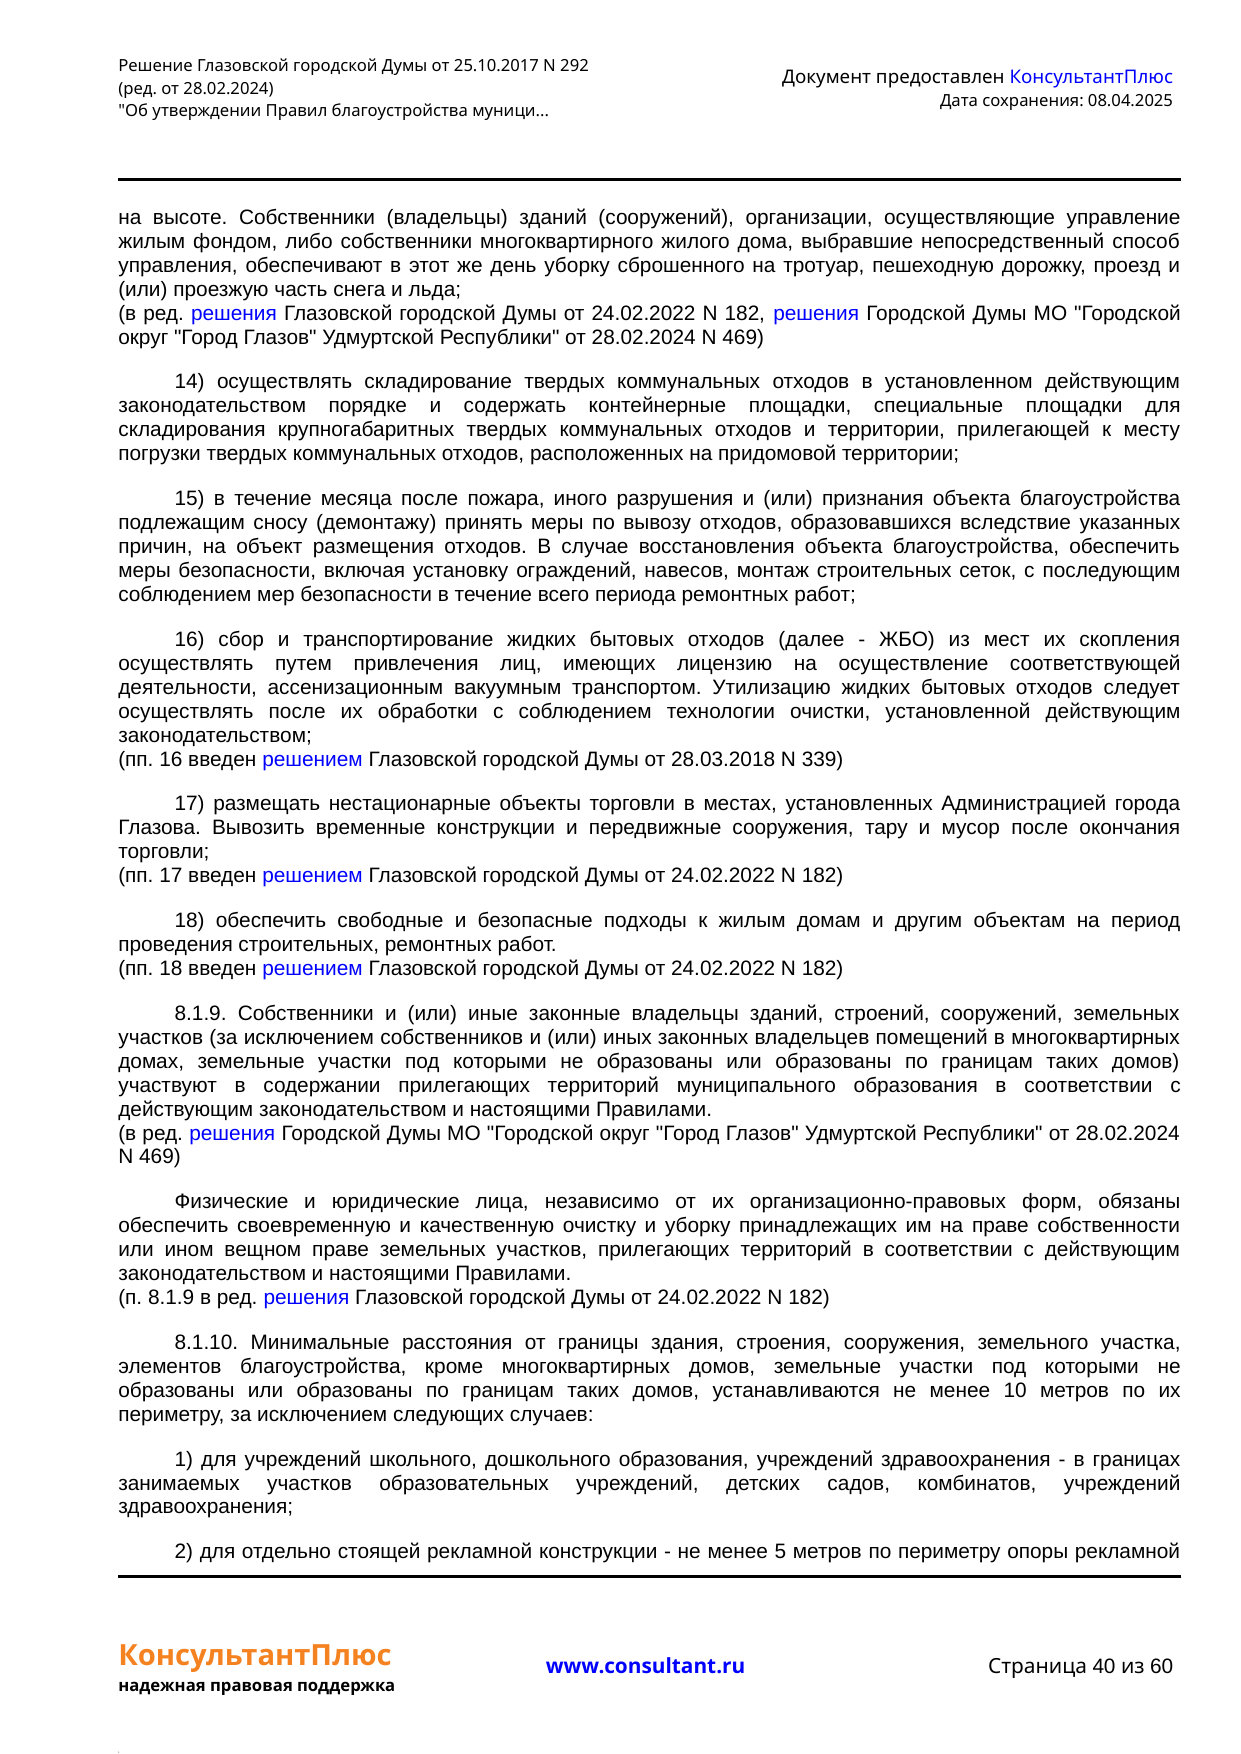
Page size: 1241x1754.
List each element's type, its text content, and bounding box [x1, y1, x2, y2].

text 15) в течение месяца после пожара, иного разрушения и (или) признания объекта благоустройства подлежащим сносу (демонтажу) принять меры по вывозу отходов, образовавшихся вследствие указанных причин, на объект размещения отходов. В случае восстановления объекта благоустройства, обеспечить меры безопасности, включая установку ограждений, навесов, монтаж строительных сеток, с последующим соблюдением мер безопасности в течение всего периода ремонтных работ; [118, 486, 1181, 606]
text (в ред. решения Глазовской городской Думы от 24.02.2022 N 182, решения Городской Думы МО "Городской округ "Город Глазов" Удмуртской Республики" от 28.02.2024 N 469) [118, 301, 1181, 348]
text 16) сбор и транспортирование жидких бытовых отходов (далее - ЖБО) из мест их скопления осуществлять путем привлечения лиц, имеющих лицензию на осуществление соответствующей деятельности, ассенизационным вакуумным транспортом. Утилизацию жидких бытовых отходов следует осуществлять после их обработки с соблюдением технологии очистки, установленной действующим законодательством; [118, 627, 1181, 746]
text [118, 205, 1181, 301]
text 14) осуществлять складирование твердых коммунальных отходов в установленном действующим законодательством порядке и содержать контейнерные площадки, специальные площадки для складирования крупногабаритных твердых коммунальных отходов и территории, прилегающей к месту погрузки твердых коммунальных отходов, расположенных на придомовой территории; [118, 369, 1181, 465]
text 8.1.9. Собственники и (или) иные законные владельцы зданий, строений, сооружений, земельных участков (за исключением собственников и (или) иных законных владельцев помещений в многоквартирных домах, земельные участки под которыми не образованы или образованы по границам таких домов) участвуют в содержании прилегающих территорий муниципального образования в соответствии с действующим законодательством и настоящими Правилами. [118, 1001, 1181, 1120]
text (пп. 16 введен решением Глазовской городской Думы от 28.03.2018 N 339) [118, 746, 1181, 770]
text (пп. 17 введен решением Глазовской городской Думы от 24.02.2022 N 182) [118, 863, 1181, 887]
text Физические и юридические лица, независимо от их организационно-правовых форм, обязаны обеспечить своевременную и качественную очистку и уборку принадлежащих им на праве собственности или ином вещном праве земельных участков, прилегающих территорий в соответствии с действующим законодательством и настоящими Правилами. [118, 1189, 1181, 1285]
text 8.1.10. Минимальные расстояния от границы здания, строения, сооружения, земельного участка, элементов благоустройства, кроме многоквартирных домов, земельные участки под которыми не образованы или образованы по границам таких домов, устанавливаются не менее 10 метров по их периметру, за исключением следующих случаев: [118, 1330, 1181, 1426]
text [118, 1539, 1181, 1563]
text (п. 8.1.9 в ред. решения Глазовской городской Думы от 24.02.2022 N 182) [118, 1285, 1181, 1309]
text (в ред. решения Городской Думы МО "Городской округ "Город Глазов" Удмуртской Республики" от 28.02.2024 N 469) [118, 1120, 1181, 1168]
text (пп. 18 введен решением Глазовской городской Думы от 24.02.2022 N 182) [118, 956, 1181, 980]
text 17) размещать нестационарные объекты торговли в местах, установленных Администрацией города Глазова. Вывозить временные конструкции и передвижные сооружения, тару и мусор после окончания торговли; [118, 791, 1181, 863]
text 1) для учреждений школьного, дошкольного образования, учреждений здравоохранения - в границах занимаемых участков образовательных учреждений, детских садов, комбинатов, учреждений здравоохранения; [118, 1446, 1181, 1518]
text 18) обеспечить свободные и безопасные подходы к жилым домам и другим объектам на период проведения строительных, ремонтных работ. [118, 908, 1181, 956]
